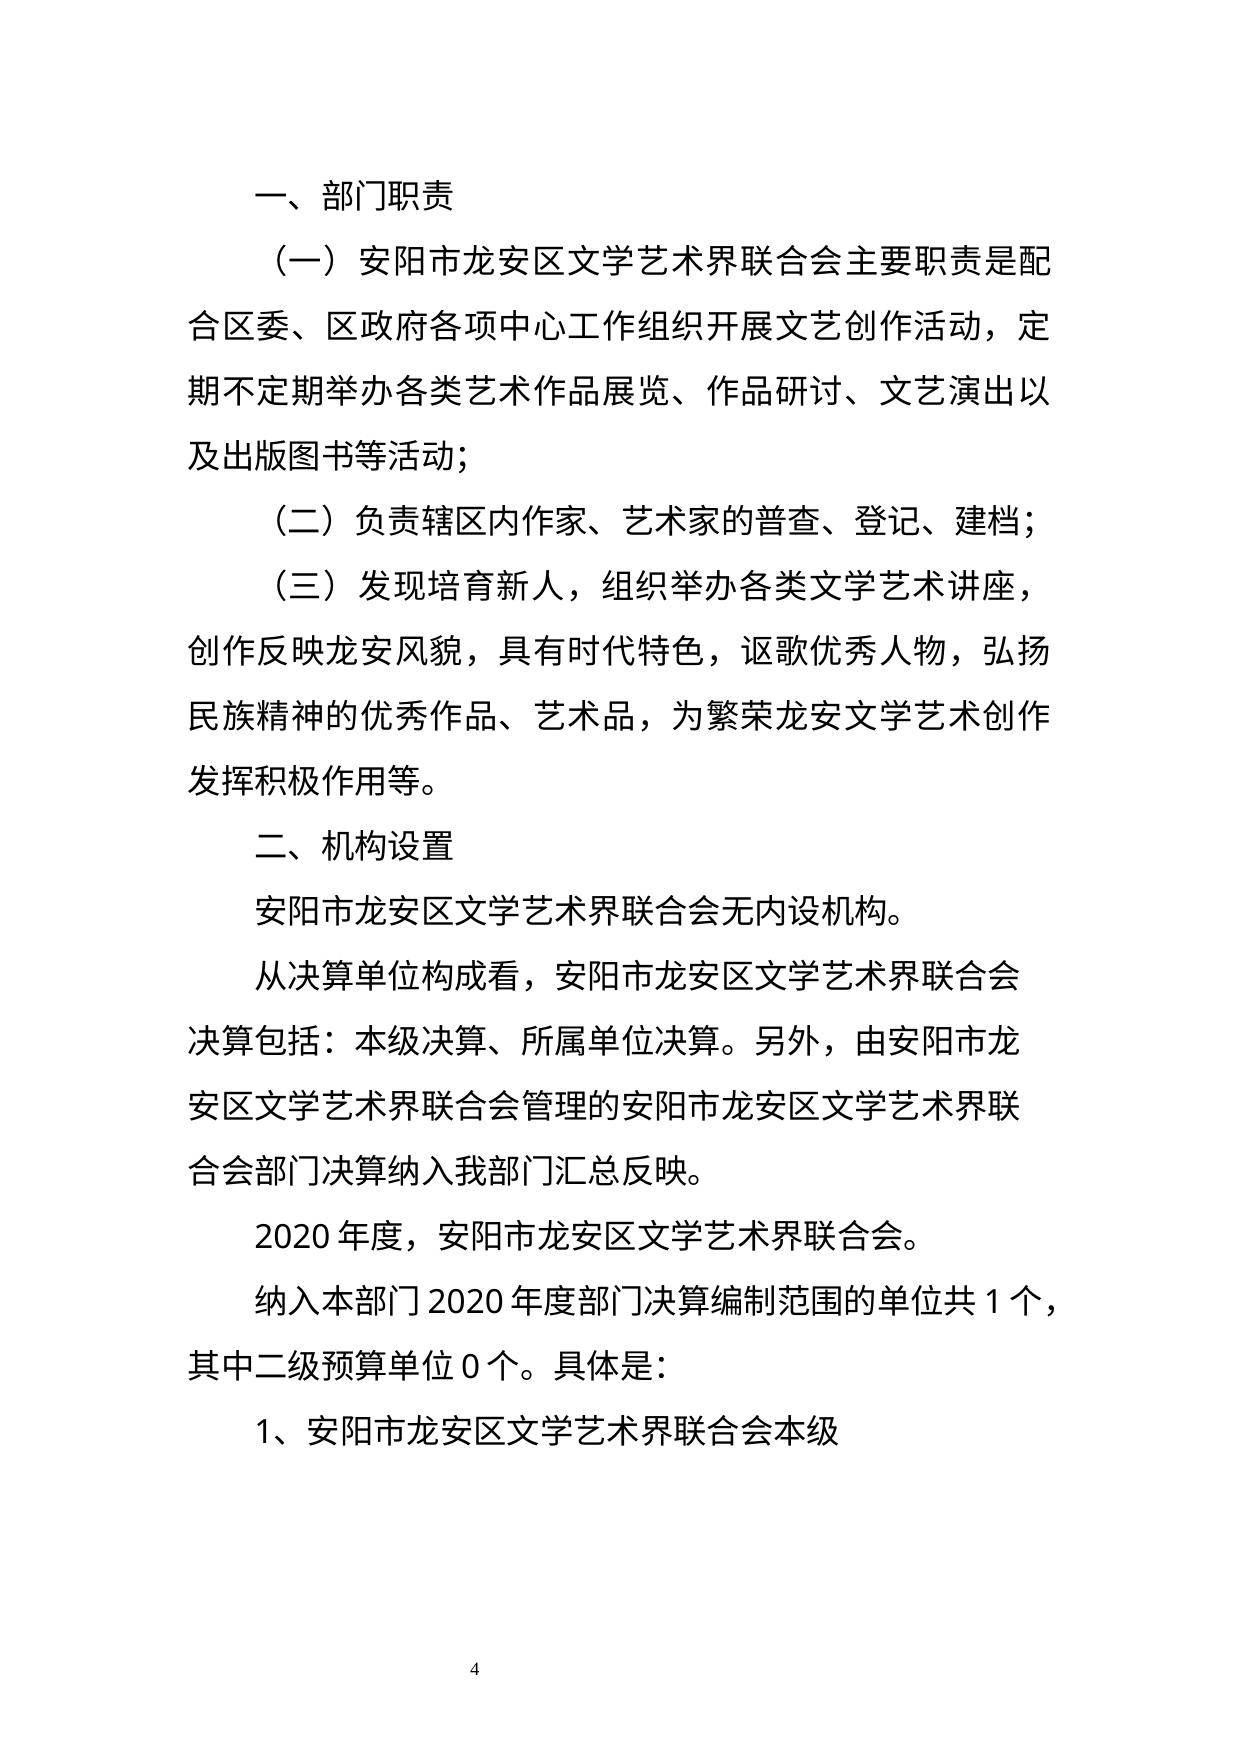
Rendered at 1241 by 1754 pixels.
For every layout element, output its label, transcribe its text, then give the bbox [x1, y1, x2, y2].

text 从决算单位构成看，安阳市龙安区文学艺术界联合会决算包括：本级决算、所属单位决算。另外，由安阳市龙安区文学艺术界联合会管理的安阳市龙安区文学艺术界联合会部门决算纳入我部门汇总反映。 [187, 942, 1053, 1202]
text （三）发现培育新人，组织举办各类文学艺术讲座，创作反映龙安风貌，具有时代特色，讴歌优秀人物，弘扬民族精神的优秀作品、艺术品，为繁荣龙安文学艺术创作发挥积极作用等。 [187, 552, 1053, 812]
text 二、机构设置 [187, 812, 1053, 877]
text 一、部门职责 [187, 162, 1053, 227]
text 1、安阳市龙安区文学艺术界联合会本级 [187, 1397, 1053, 1462]
text （一）安阳市龙安区文学艺术界联合会主要职责是配合区委、区政府各项中心工作组织开展文艺创作活动，定期不定期举办各类艺术作品展览、作品研讨、文艺演出以及出版图书等活动； [187, 227, 1053, 487]
text 2020年度，安阳市龙安区文学艺术界联合会。 [187, 1202, 1053, 1267]
text （二）负责辖区内作家、艺术家的普查、登记、建档； [187, 487, 1053, 552]
text 纳入本部门2020年度部门决算编制范围的单位共1个，其中二级预算单位0个。具体是： [187, 1267, 1053, 1397]
text 安阳市龙安区文学艺术界联合会无内设机构。 [187, 877, 1053, 942]
